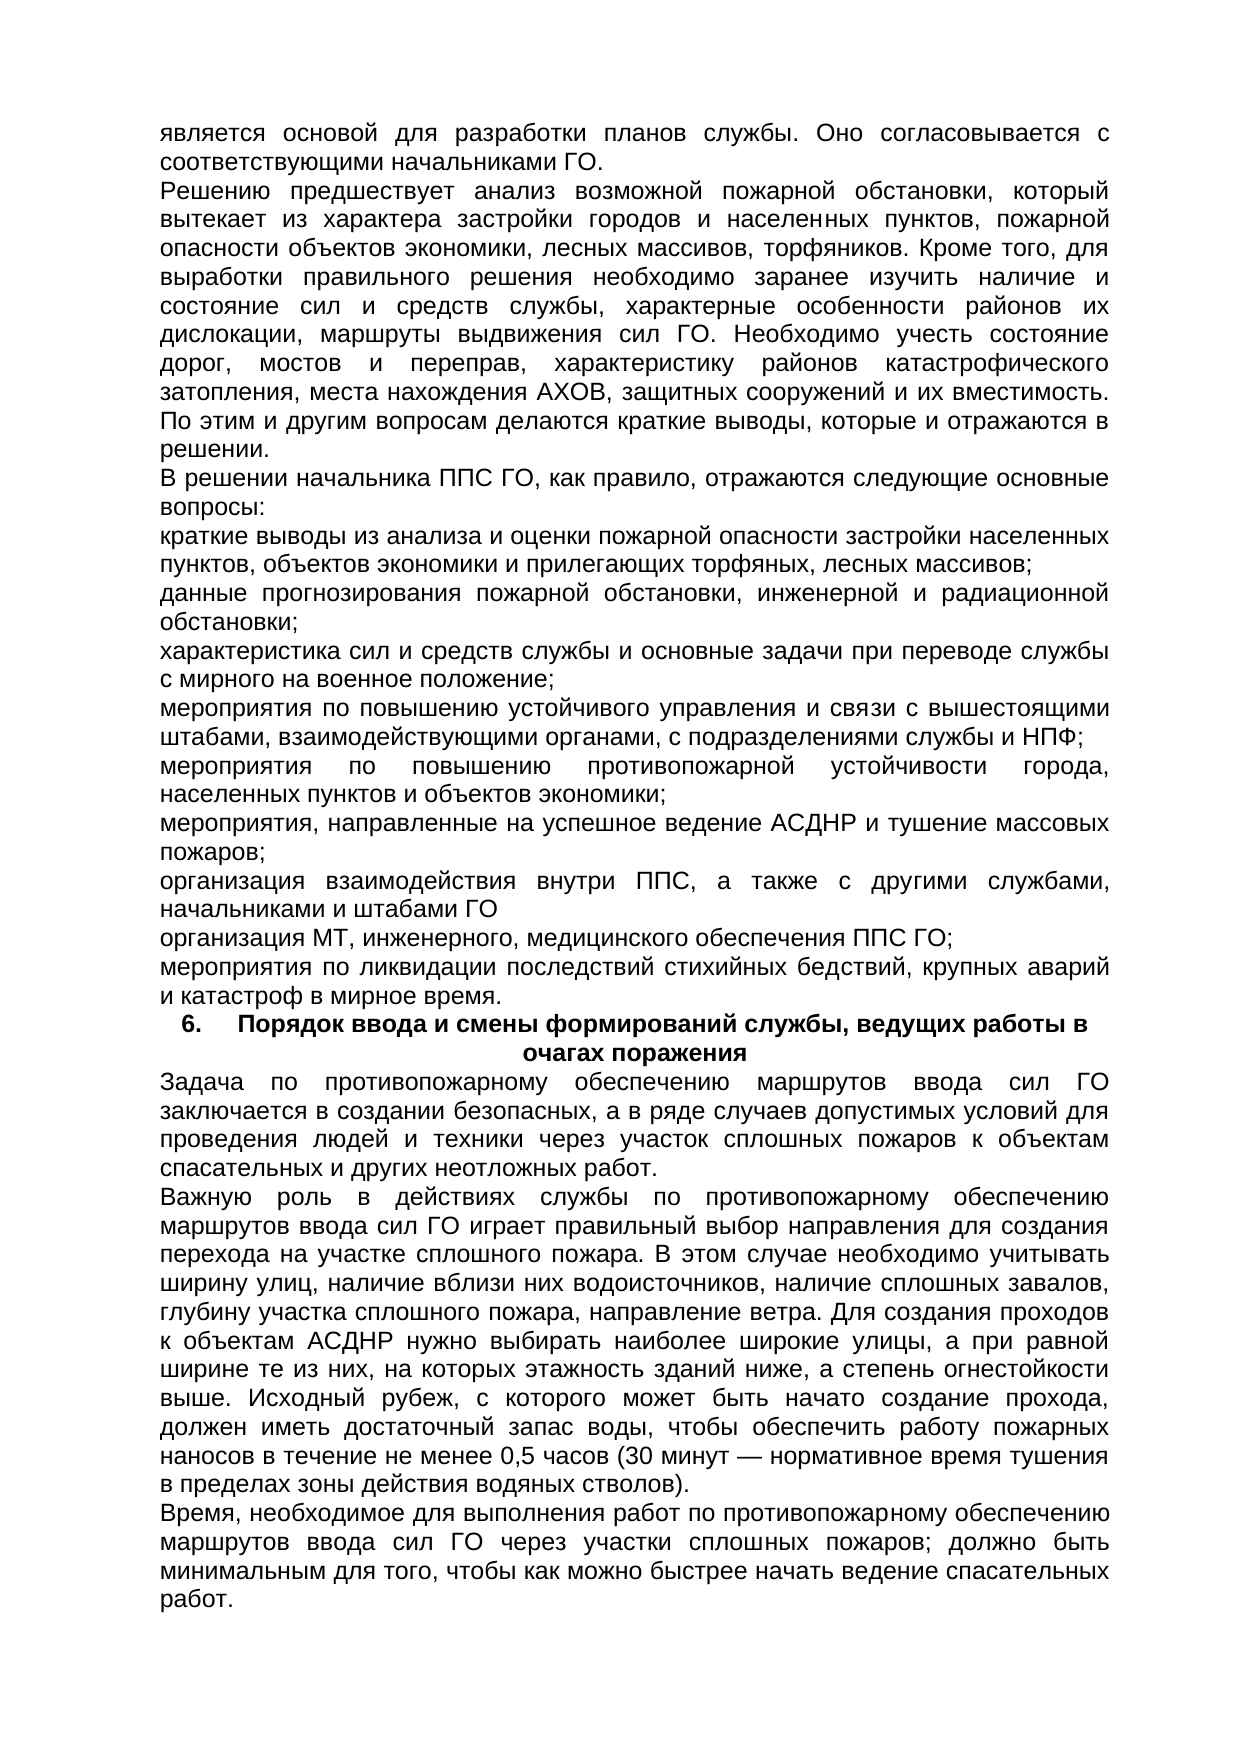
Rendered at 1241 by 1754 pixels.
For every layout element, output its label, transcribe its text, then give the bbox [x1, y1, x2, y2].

text мероприятия по повышению устойчивого управления и связи с вышестоящими штабами, взаимодействующими органами, с подразделениями службы и НПФ; [159, 693, 1110, 751]
text краткие выводы из анализа и оценки пожарной опасности застройки населенных пунктов, объектов экономики и прилегающих торфяных, лесных массивов; [159, 521, 1110, 578]
text мероприятия, направленные на успешное ведение АСДНР и тушение массовых пожаров; [159, 808, 1110, 866]
text организация МТ, инженерного, медицинского обеспечения ППС ГО; [159, 923, 1110, 952]
text мероприятия по повышению противопожарной устойчивости города, населенных пунктов и объектов экономики; [159, 751, 1110, 808]
text организация взаимодействия внутри ППС, а также с другими службами, начальниками и штабами ГО [159, 866, 1110, 923]
text Задача по противопожарному обеспечению маршрутов ввода сил ГО заключается в создании безопасных, а в ряде случаев допустимых условий для проведения людей и техники через участок сплошных пожаров к объектам спасательных и других неотложных работ. [159, 1067, 1110, 1182]
text В решении начальника ППС ГО, как правило, отражаются следующие основные вопросы: [159, 463, 1110, 521]
text данные прогнозирования пожарной обстановки, инженерной и радиационной обстановки; [159, 578, 1110, 636]
list Порядок ввода и смены формирований службы, ведущих работы в очагах поражения [159, 1009, 1110, 1067]
text Время, необходимое для выполнения работ по противопожарному обеспечению маршрутов ввода сил ГО через участки сплошных пожаров; должно быть минимальным для того, чтобы как можно быстрее начать ведение спасательных работ. [159, 1498, 1110, 1613]
text Решению предшествует анализ возможной пожарной обстановки, который вытекает из характера застройки городов и населенных пунктов, пожарной опасности объектов экономики, лесных массивов, торфяников. Кроме того, для выработки правильного решения необходимо заранее изучить наличие и состояние сил и средств службы, характерные особенности районов их дислокации, маршруты выдвижения сил ГО. Необходимо учесть состояние дорог, мостов и переправ, характеристику районов катастрофического затопления, места нахождения АХОВ, защитных сооружений и их вместимость. По этим и другим вопросам делаются краткие выводы, которые и отражаются в решении. [159, 176, 1110, 463]
text мероприятия по ликвидации последствий стихийных бедствий, крупных аварий и катастроф в мирное время. [159, 952, 1110, 1009]
text характеристика сил и средств службы и основные задачи при переводе службы с мирного на военное положение; [159, 636, 1110, 693]
text Важную роль в действиях службы по противопожарному обеспечению маршрутов ввода сил ГО играет правильный выбор направления для создания перехода на участке сплошного пожара. В этом случае необходимо учитывать ширину улиц, наличие вблизи них водоисточников, наличие сплошных завалов, глубину участка сплошного пожара, направление ветра. Для создания проходов к объектам АСДНР нужно выбирать наиболее широкие улицы, а при равной ширине те из них, на которых этажность зданий ниже, а степень огнестойкости выше. Исходный рубеж, с которого может быть начато создание прохода, должен иметь достаточный запас воды, чтобы обеспечить работу пожарных наносов в течение не менее 0,5 часов (30 минут — нормативное время тушения в пределах зоны действия водяных стволов). [159, 1182, 1110, 1498]
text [159, 118, 1110, 176]
